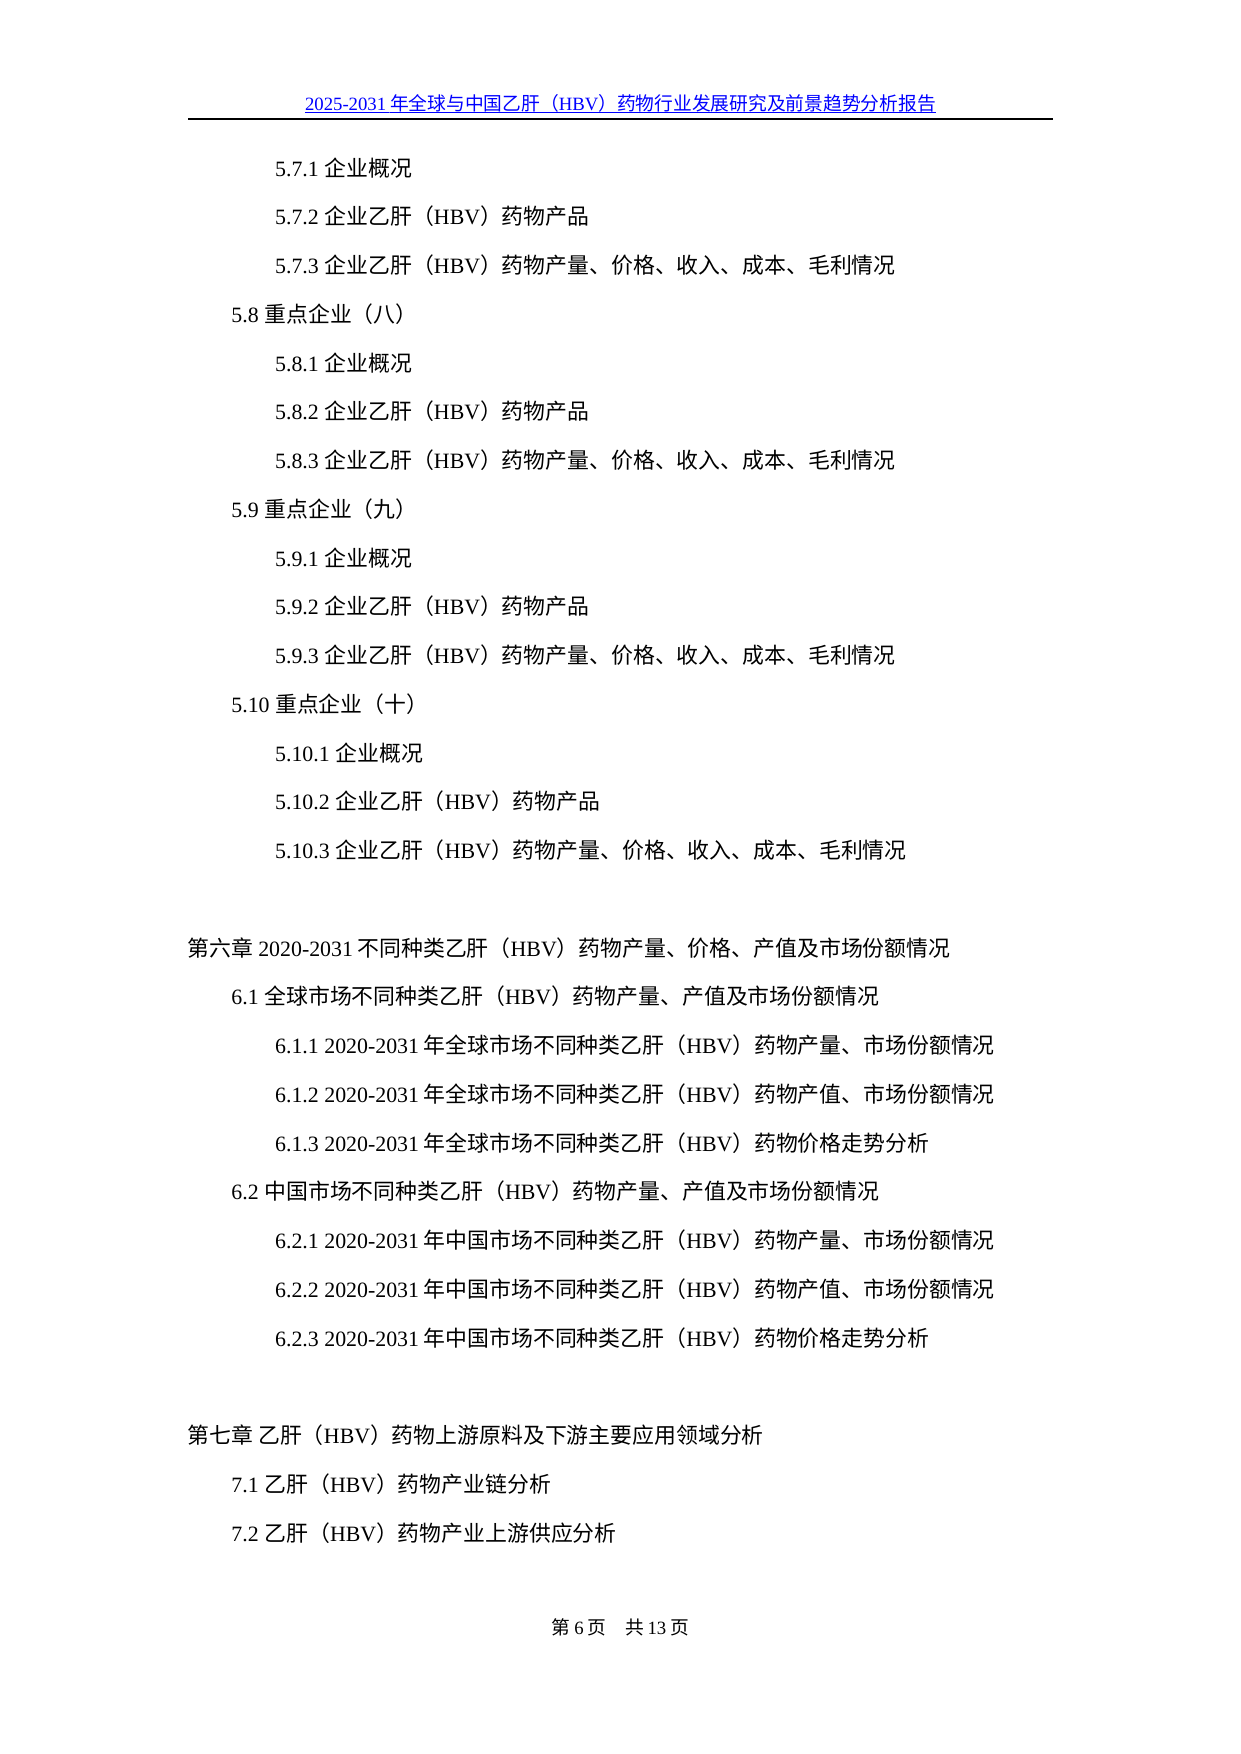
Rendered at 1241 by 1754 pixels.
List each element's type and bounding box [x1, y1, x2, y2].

text [187, 150, 1053, 1548]
